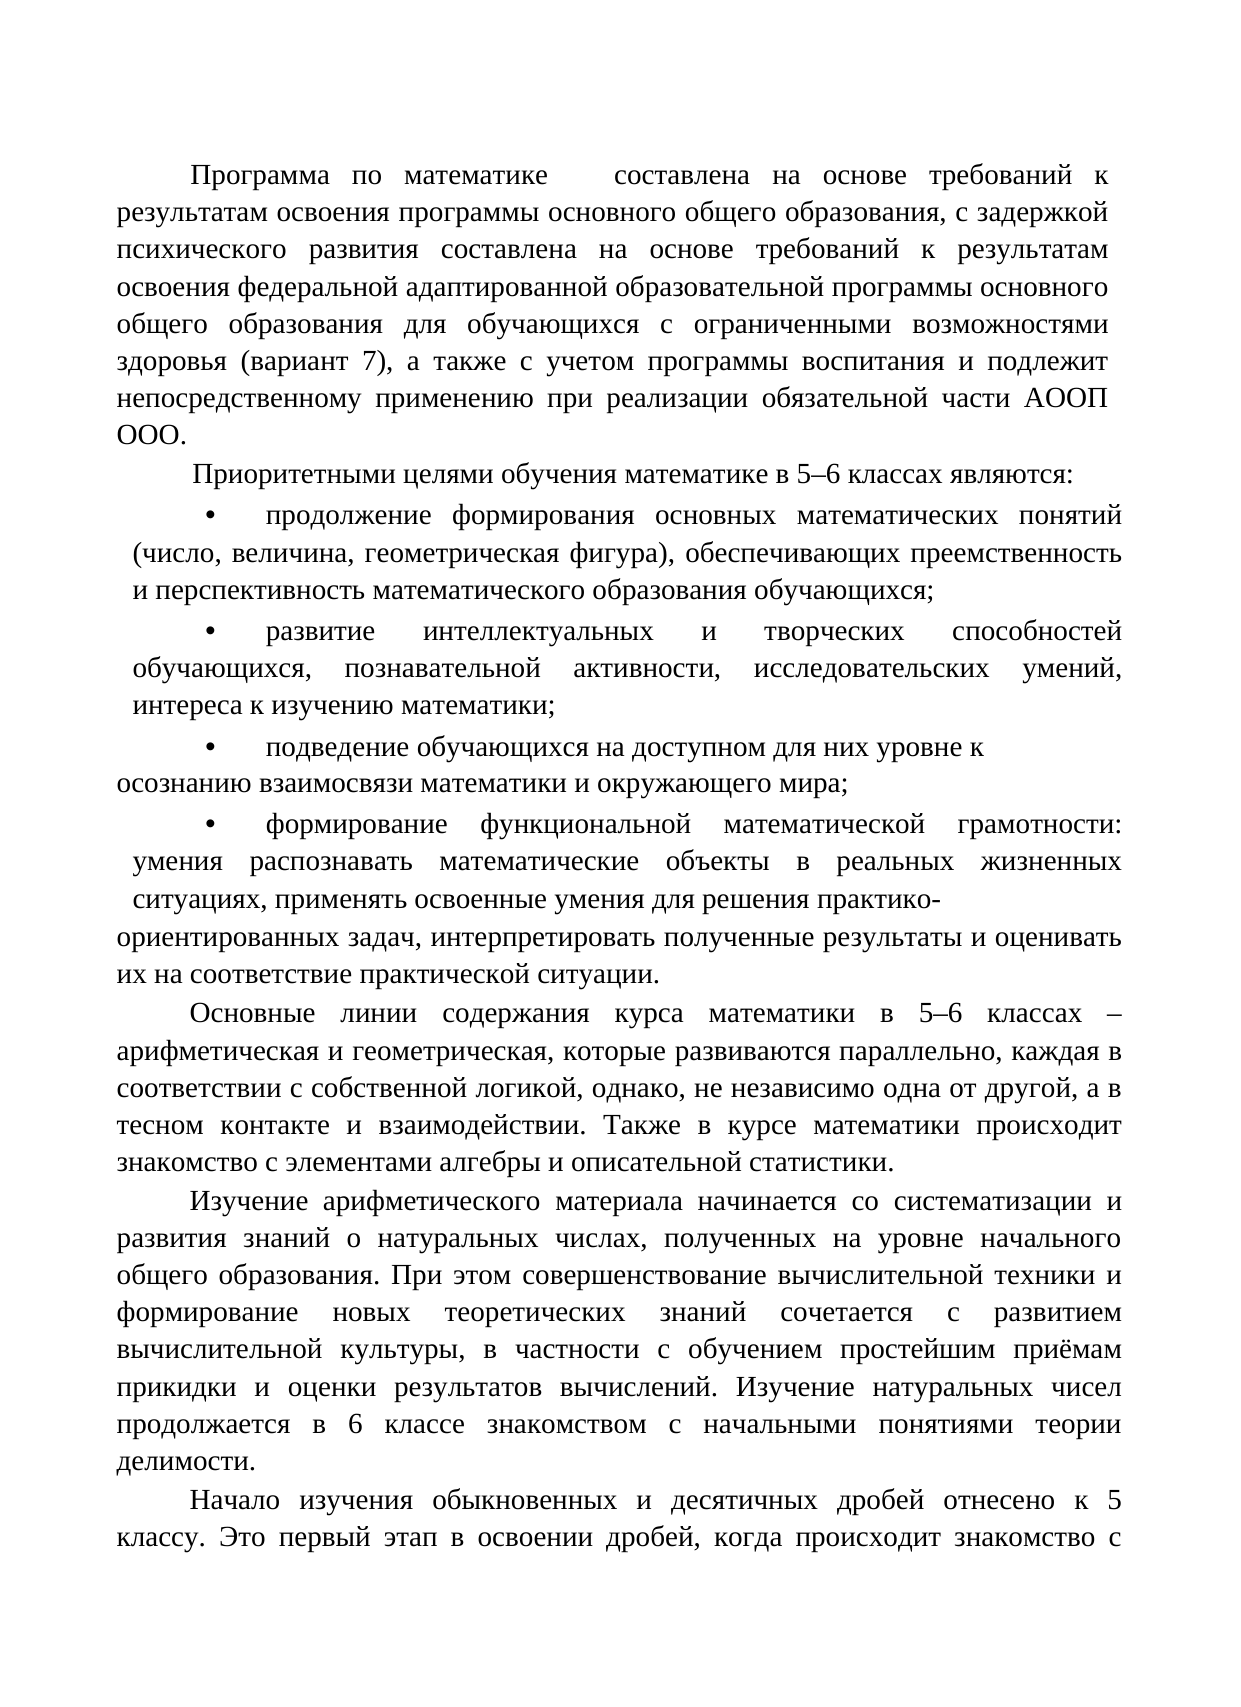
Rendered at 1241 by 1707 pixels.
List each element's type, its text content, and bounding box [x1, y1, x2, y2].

list формирование функциональной математической грамотности: умения распознавать математические объекты в реальных жизненных ситуациях, применять освоенные умения для решения практико- [132, 806, 1123, 914]
list подведение обучающихся на доступном для них уровне к [132, 729, 1123, 762]
list развитие интеллектуальных и творческих способностей обучающихся, познавательной активности, исследовательских умений, интереса к изучению математики; [132, 613, 1123, 721]
list продолжение формирования основных математических понятий (число, величина, геометрическая фигура), обеспечивающих преемственность и перспективность математического образования обучающихся; [132, 497, 1123, 605]
text ориентированных задач, интерпретировать полученные результаты и оценивать их на соответствие практической ситуации. [116, 919, 1123, 990]
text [116, 1482, 1123, 1553]
text осознанию взаимосвязи математики и окружающего мира; [116, 765, 1123, 799]
text Программа по математике составлена на основе требований к результатам освоения программы основного общего образования, с задержкой психического развития составлена на основе требований к результатам освоения федеральной адаптированной образовательной программы основного общего образования для обучающихся с ограниченными возможностями здоровья (вариант 7), а также с учетом программы воспитания и подлежит непосредственному применению при реализации обязательной части АООП ООО. [116, 157, 1109, 451]
text Приоритетными целями обучения математике в 5–6 классах являются: [132, 456, 1134, 490]
text Изучение арифметического материала начинается со систематизации и развития знаний о натуральных числах, полученных на уровне начального общего образования. При этом совершенствование вычислительной техники и формирование новых теоретических знаний сочетается с развитием вычислительной культуры, в частности с обучением простейшим приёмам прикидки и оценки результатов вычислений. Изучение натуральных чисел продолжается в 6 классе знакомством с начальными понятиями теории делимости. [116, 1183, 1123, 1477]
text Основные линии содержания курса математики в 5–6 классах – арифметическая и геометрическая, которые развиваются параллельно, каждая в соответствии с собственной логикой, однако, не независимо одна от другой, а в тесном контакте и взаимодействии. Также в курсе математики происходит знакомство с элементами алгебры и описательной статистики. [116, 995, 1123, 1178]
